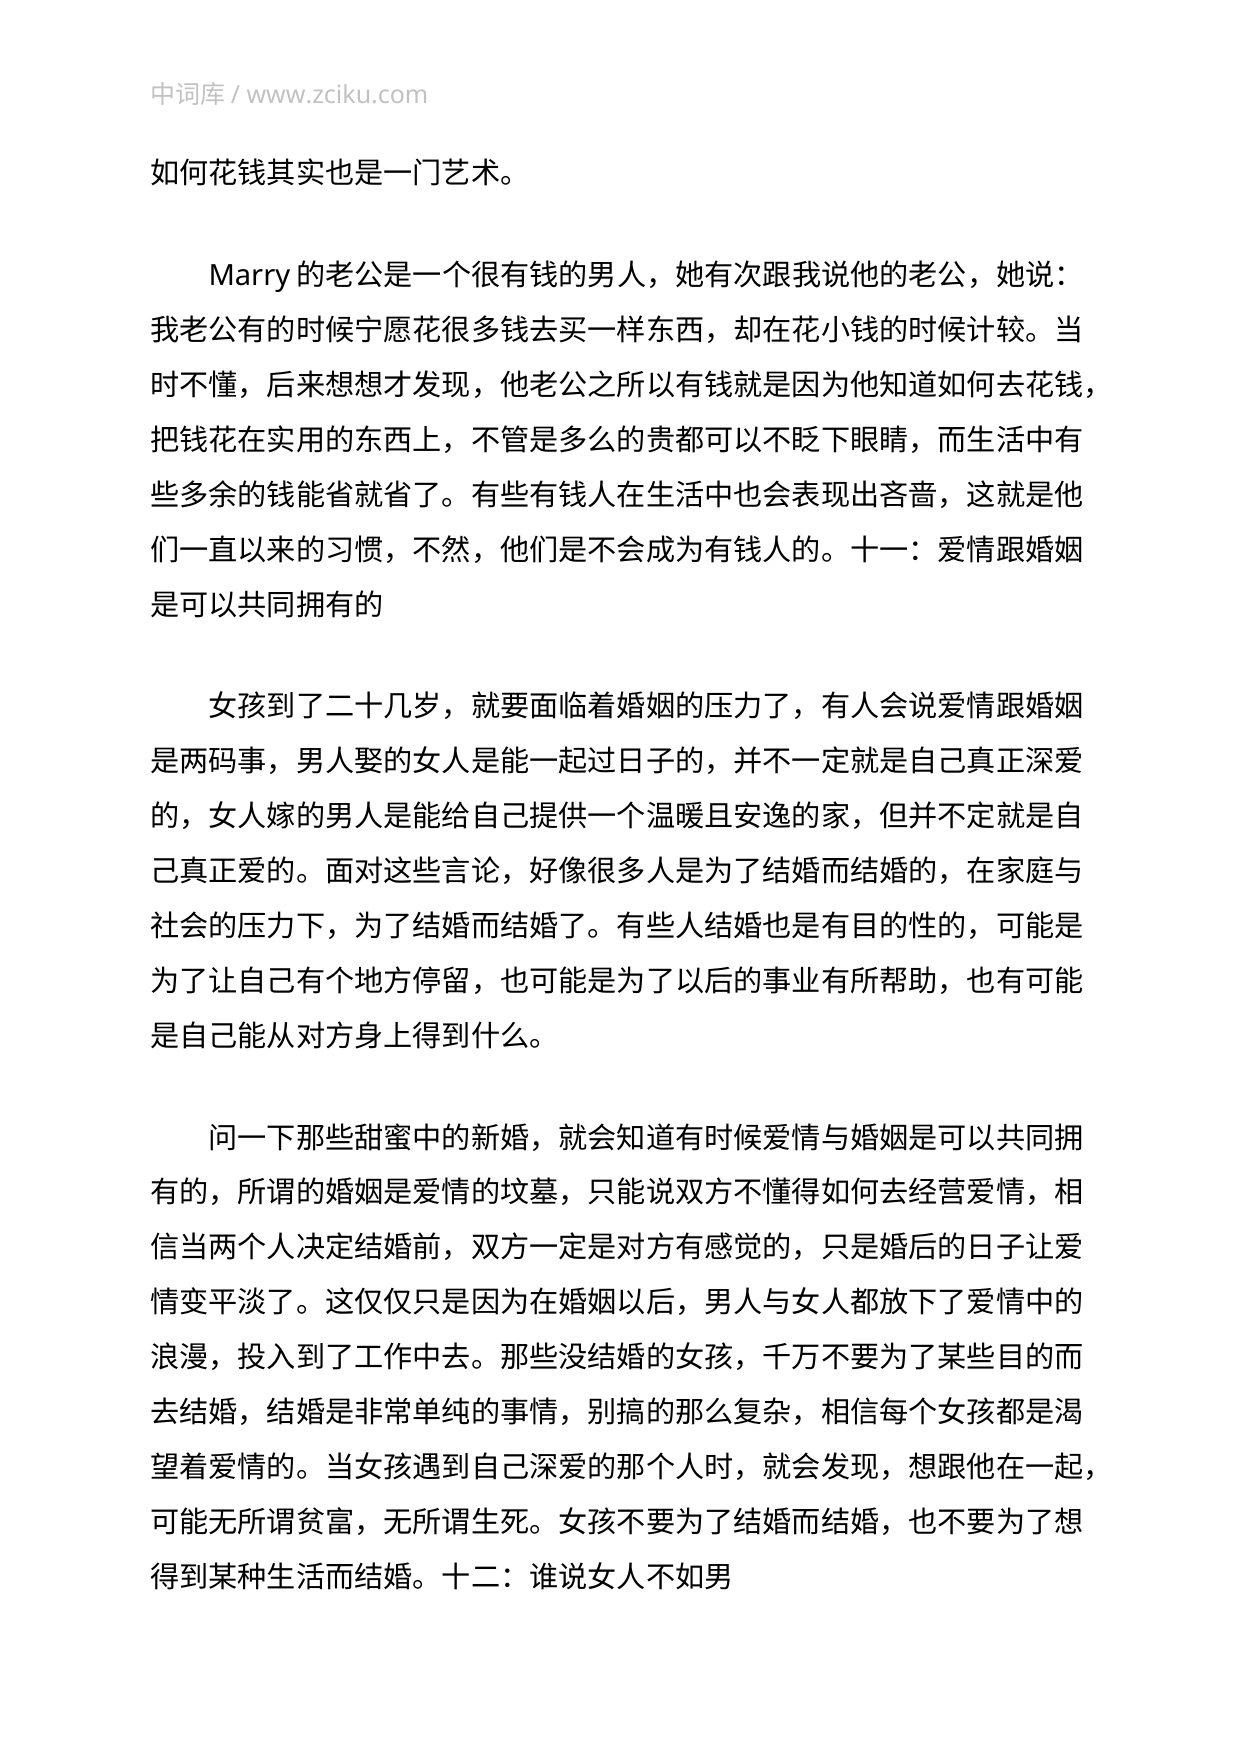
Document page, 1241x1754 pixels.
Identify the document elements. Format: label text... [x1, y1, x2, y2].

text Marry的老公是一个很有钱的男人，她有次跟我说他的老公，她说：我老公有的时候宁愿花很多钱去买一样东西，却在花小钱的时候计较。当时不懂，后来想想才发现，他老公之所以有钱就是因为他知道如何去花钱，把钱花在实用的东西上，不管是多么的贵都可以不眨下眼睛，而生活中有些多余的钱能省就省了。有些有钱人在生活中也会表现出吝啬，这就是他们一直以来的习惯，不然，他们是不会成为有钱人的。十一：爱情跟婚姻是可以共同拥有的 [150, 252, 1090, 623]
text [150, 150, 1090, 192]
text 问一下那些甜蜜中的新婚，就会知道有时候爱情与婚姻是可以共同拥有的，所谓的婚姻是爱情的坟墓，只能说双方不懂得如何去经营爱情，相信当两个人决定结婚前，双方一定是对方有感觉的，只是婚后的日子让爱情变平淡了。这仅仅只是因为在婚姻以后，男人与女人都放下了爱情中的浪漫，投入到了工作中去。那些没结婚的女孩，千万不要为了某些目的而去结婚，结婚是非常单纯的事情，别搞的那么复杂，相信每个女孩都是渴望着爱情的。当女孩遇到自己深爱的那个人时，就会发现，想跟他在一起，可能无所谓贫富，无所谓生死。女孩不要为了结婚而结婚，也不要为了想得到某种生活而结婚。十二：谁说女人不如男 [150, 1114, 1090, 1596]
text 女孩到了二十几岁，就要面临着婚姻的压力了，有人会说爱情跟婚姻是两码事，男人娶的女人是能一起过日子的，并不一定就是自己真正深爱的，女人嫁的男人是能给自己提供一个温暖且安逸的家，但并不定就是自己真正爱的。面对这些言论，好像很多人是为了结婚而结婚的，在家庭与社会的压力下，为了结婚而结婚了。有些人结婚也是有目的性的，可能是为了让自己有个地方停留，也可能是为了以后的事业有所帮助，也有可能是自己能从对方身上得到什么。 [150, 683, 1090, 1055]
